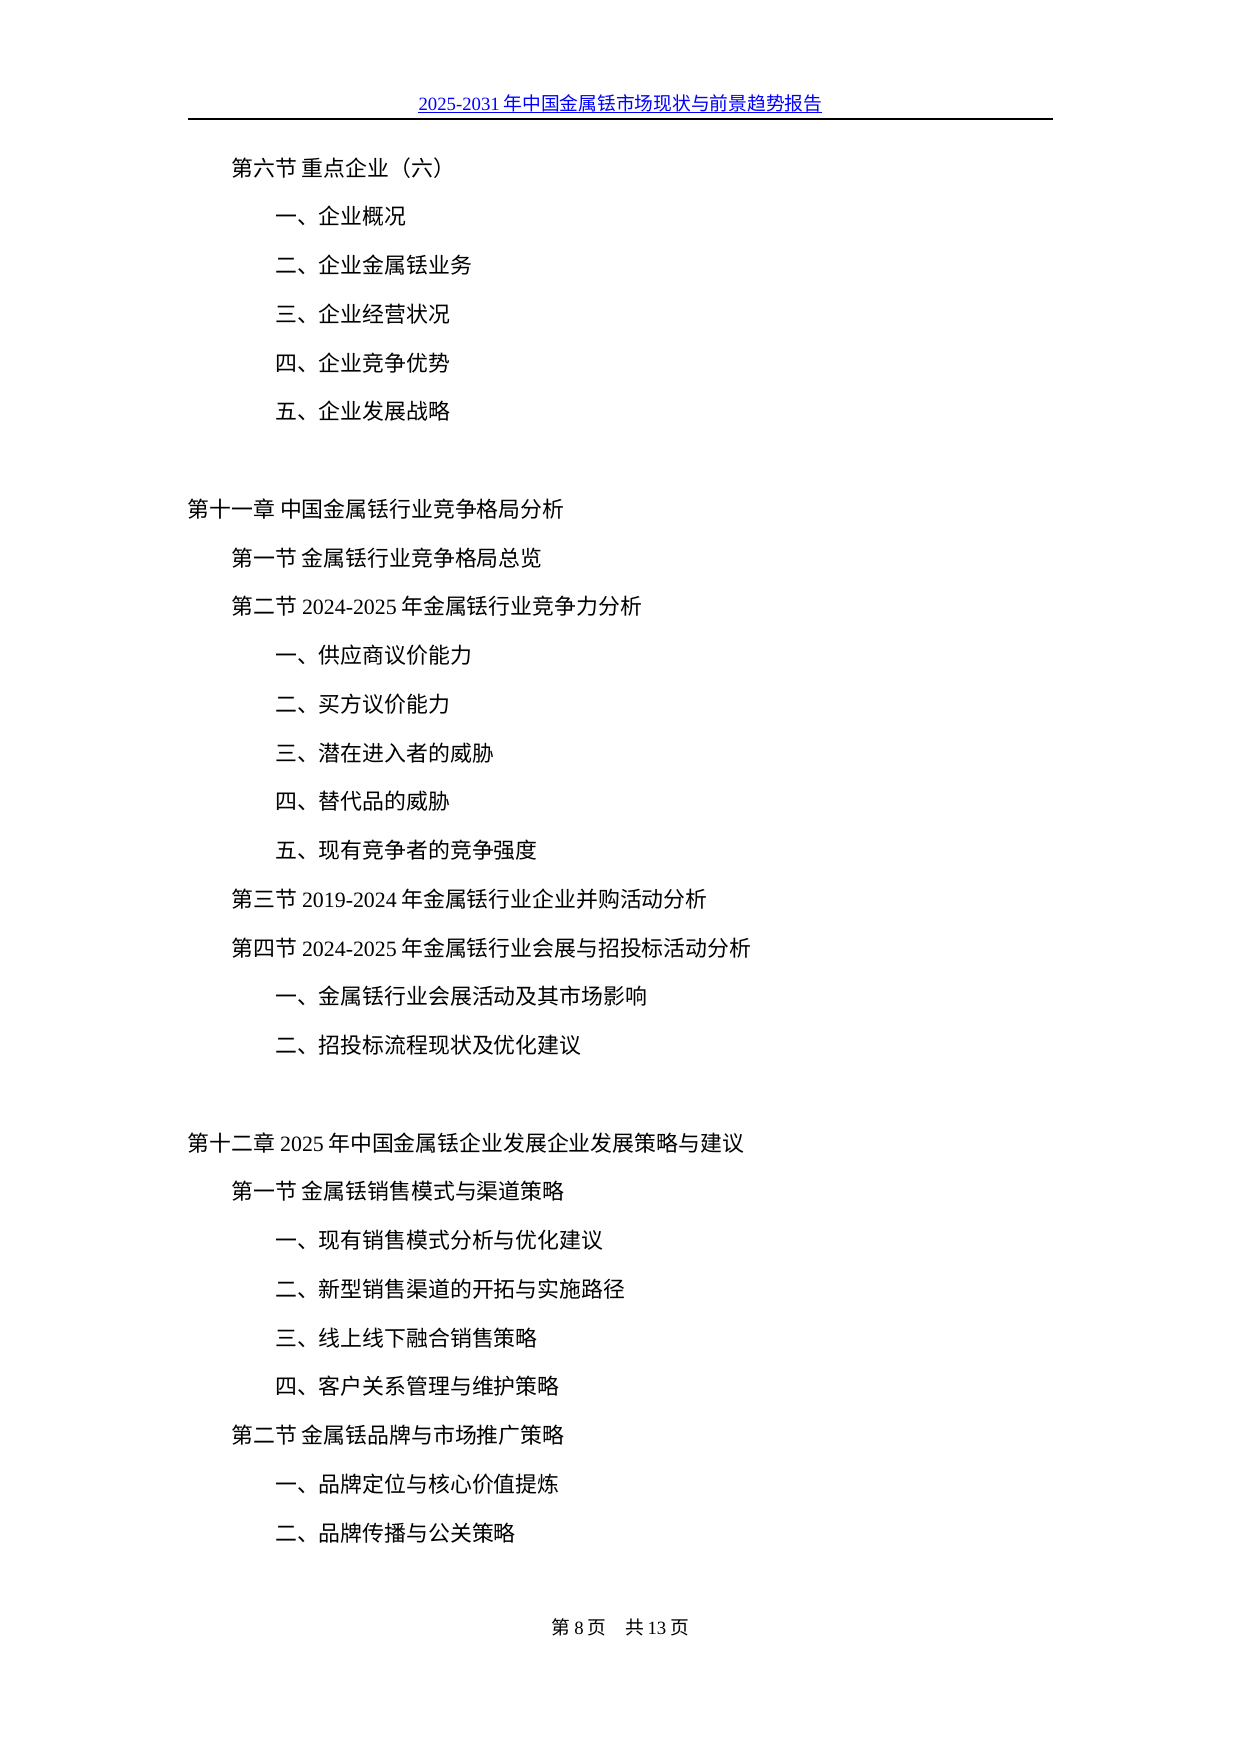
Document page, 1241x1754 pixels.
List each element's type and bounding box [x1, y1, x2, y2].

text [187, 150, 1053, 1548]
